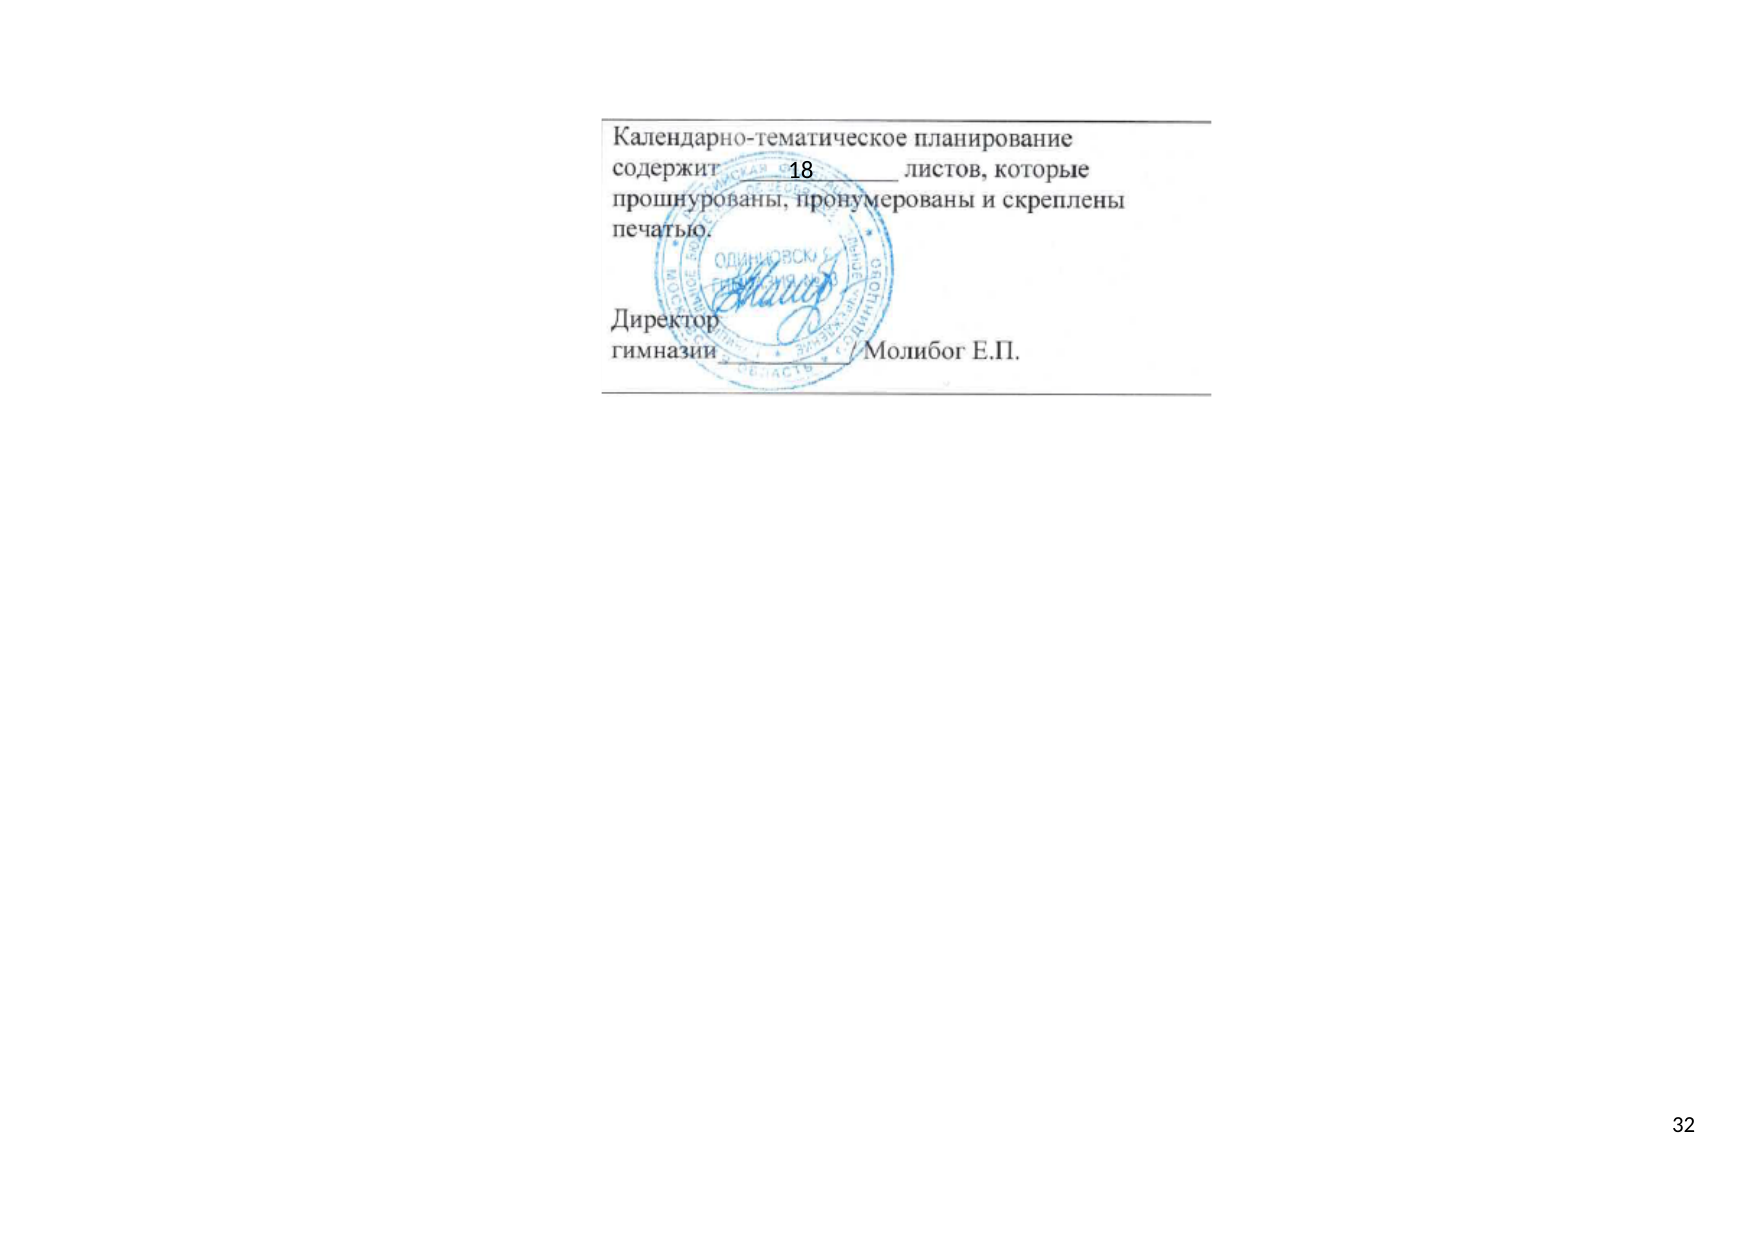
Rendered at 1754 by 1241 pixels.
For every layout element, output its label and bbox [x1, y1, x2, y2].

picture [601, 118, 1212, 397]
